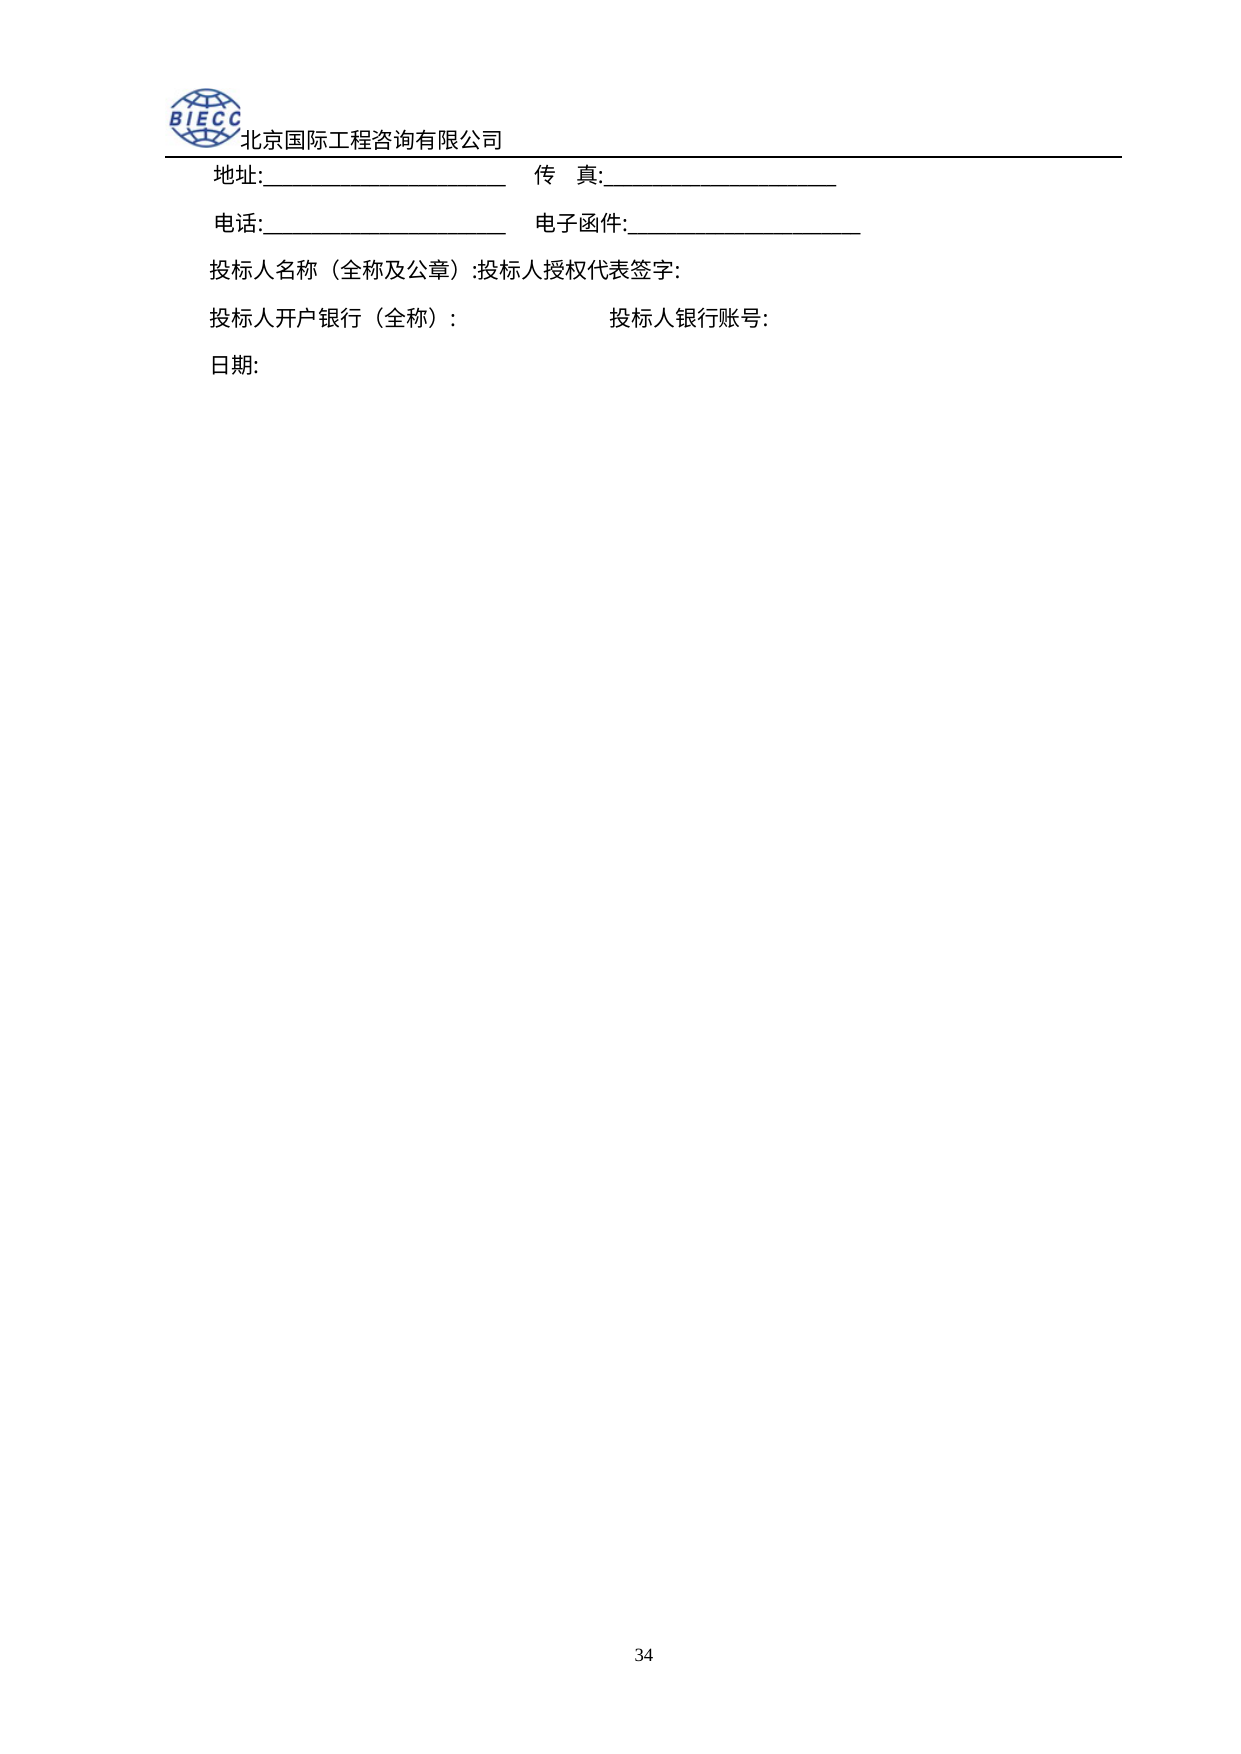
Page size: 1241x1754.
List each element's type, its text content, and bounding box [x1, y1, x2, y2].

text 投标人名称（全称及公章）:投标人授权代表签字: [209, 253, 1122, 285]
text 日期: [209, 348, 1122, 380]
text 电话:_________________________ 电子函件:________________________ [165, 206, 1122, 237]
text 投标人开户银行（全称）: 投标人银行账号: [209, 301, 1122, 332]
text 地址:_________________________ 传 真:________________________ [165, 158, 1122, 190]
picture [165, 88, 241, 148]
